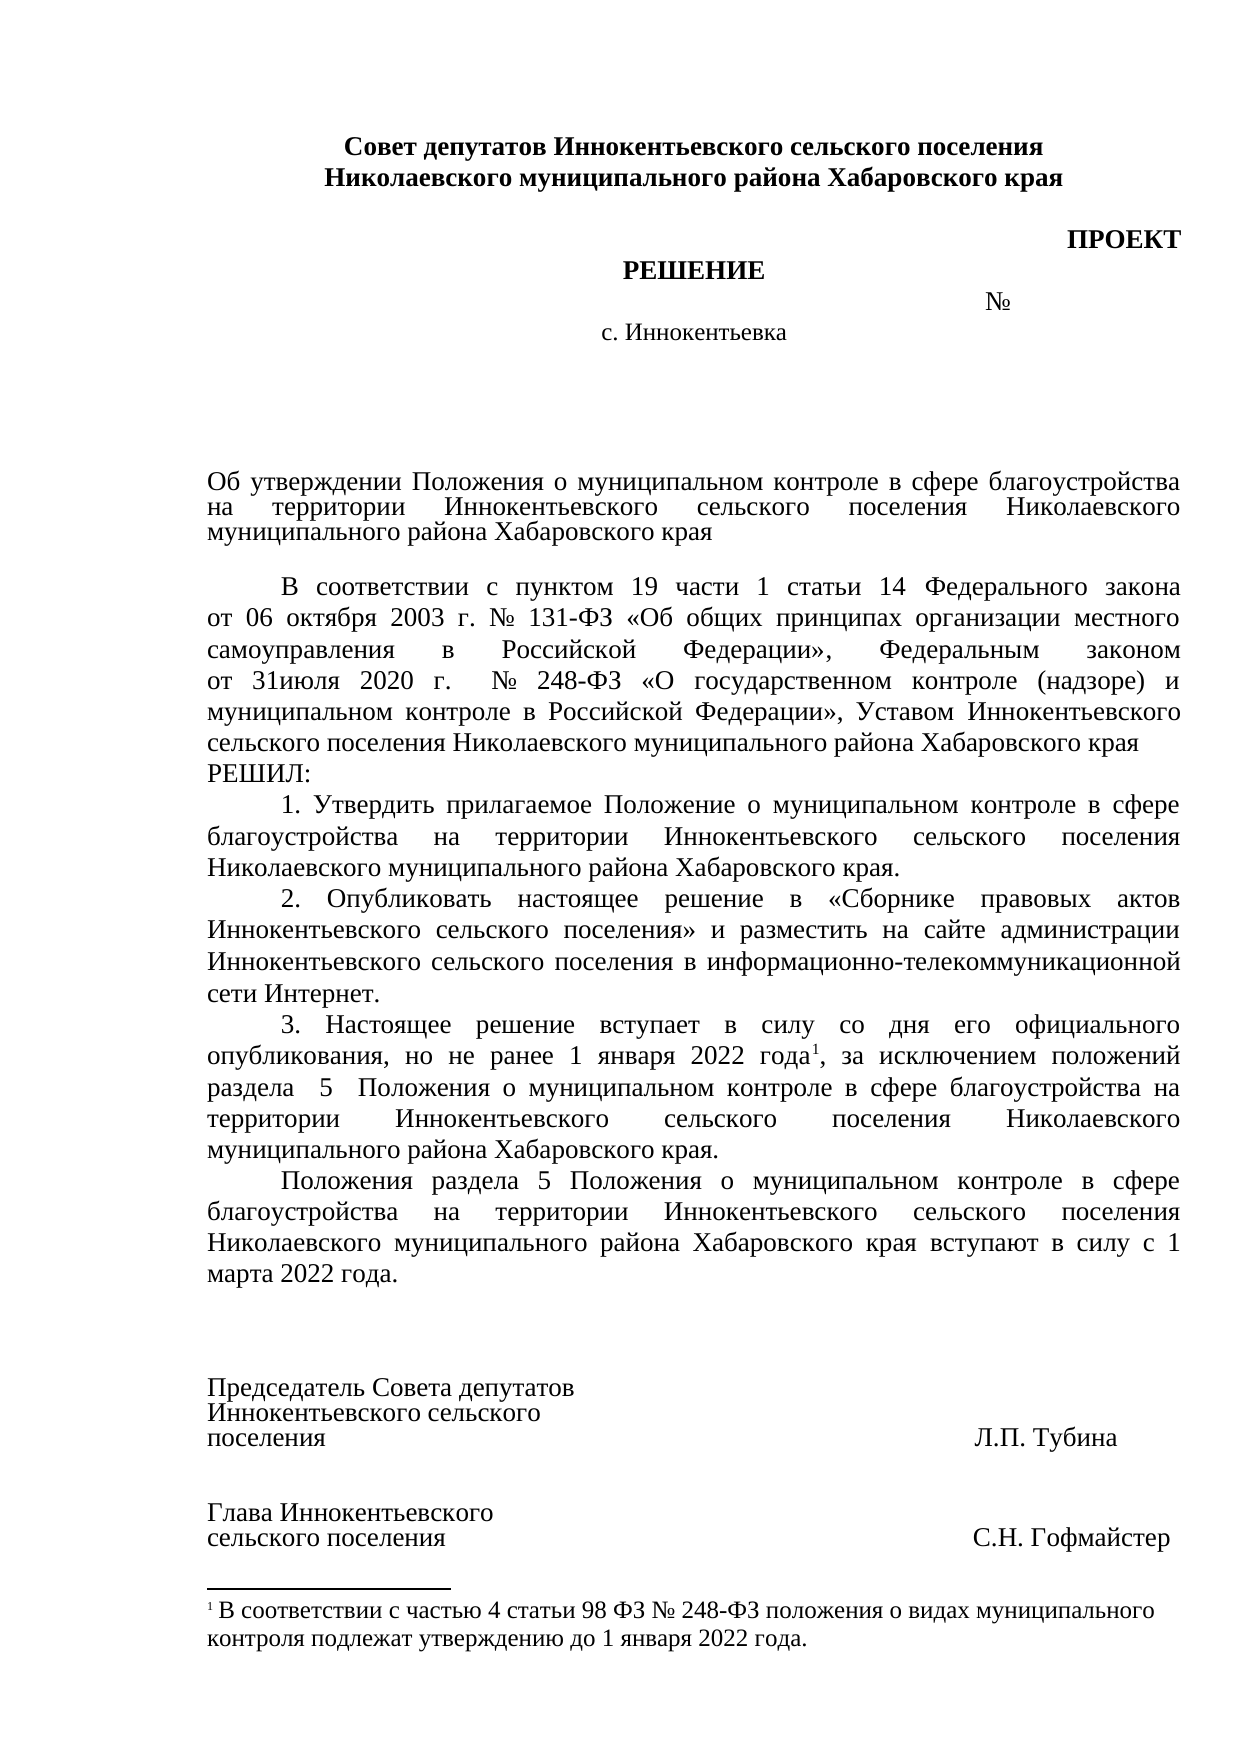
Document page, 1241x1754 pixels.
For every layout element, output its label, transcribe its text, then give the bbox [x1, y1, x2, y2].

text РЕШЕНИЕ [207, 254, 1181, 286]
text Глава Иннокентьевского [207, 1501, 1178, 1526]
text В соответствии с пунктом 19 части 1 статьи 14 Федерального закона от 06 октября 2003 г. № 131-ФЗ «Об общих принципах организации местного самоуправления в Российской Федерации», Федеральным законом от 31июля 2020 г. № 248-ФЗ «О государственном контроле (надзоре) и муниципальном контроле в Российской Федерации», Уставом Иннокентьевского сельского поселения Николаевского муниципального района Хабаровского края [207, 633, 1181, 757]
text Совет депутатов Иннокентьевского сельского поселения [207, 130, 1181, 161]
text сельского поселения С.Н. Гофмайстер [207, 1526, 1178, 1551]
text № [207, 286, 1181, 317]
text Об утверждении Положения о муниципальном контроле в сфере благоустройства на территории Иннокентьевского сельского поселения Николаевского муниципального района Хабаровского края [207, 470, 1181, 545]
text Иннокентьевского сельского [207, 1401, 1178, 1426]
text поселения Л.П. Тубина [207, 1426, 1178, 1451]
text ПРОЕКТ [207, 223, 1181, 254]
text 1. Утвердить прилагаемое Положение о муниципальном контроле в сфере благоустройства на территории Иннокентьевского сельского поселения Николаевского муниципального района Хабаровского края. [207, 788, 1181, 882]
text Положения раздела 5 Положения о муниципальном контроле в сфере благоустройства на территории Иннокентьевского сельского поселения Николаевского муниципального района Хабаровского края вступают в силу с 1 марта 2022 года. [207, 1164, 1181, 1289]
text Председатель Совета депутатов [207, 1376, 1178, 1401]
text РЕШИЛ: [207, 757, 1181, 788]
text с. Иннокентьевка [207, 317, 1181, 345]
text Николаевского муниципального района Хабаровского края [207, 161, 1181, 192]
text 3. Настоящее решение вступает в силу со дня его официального опубликования, но не ранее 1 января 2022 года, за исключением положений раздела 5 Положения о муниципальном контроле в сфере благоустройства на территории Иннокентьевского сельского поселения Николаевского муниципального района Хабаровского края. [207, 1008, 1181, 1164]
text 2. Опубликовать настоящее решение в «Сборнике правовых актов Иннокентьевского сельского поселения» и разместить на сайте администрации Иннокентьевского сельского поселения в информационно-телекоммуникационной сети Интернет. [207, 882, 1181, 1008]
